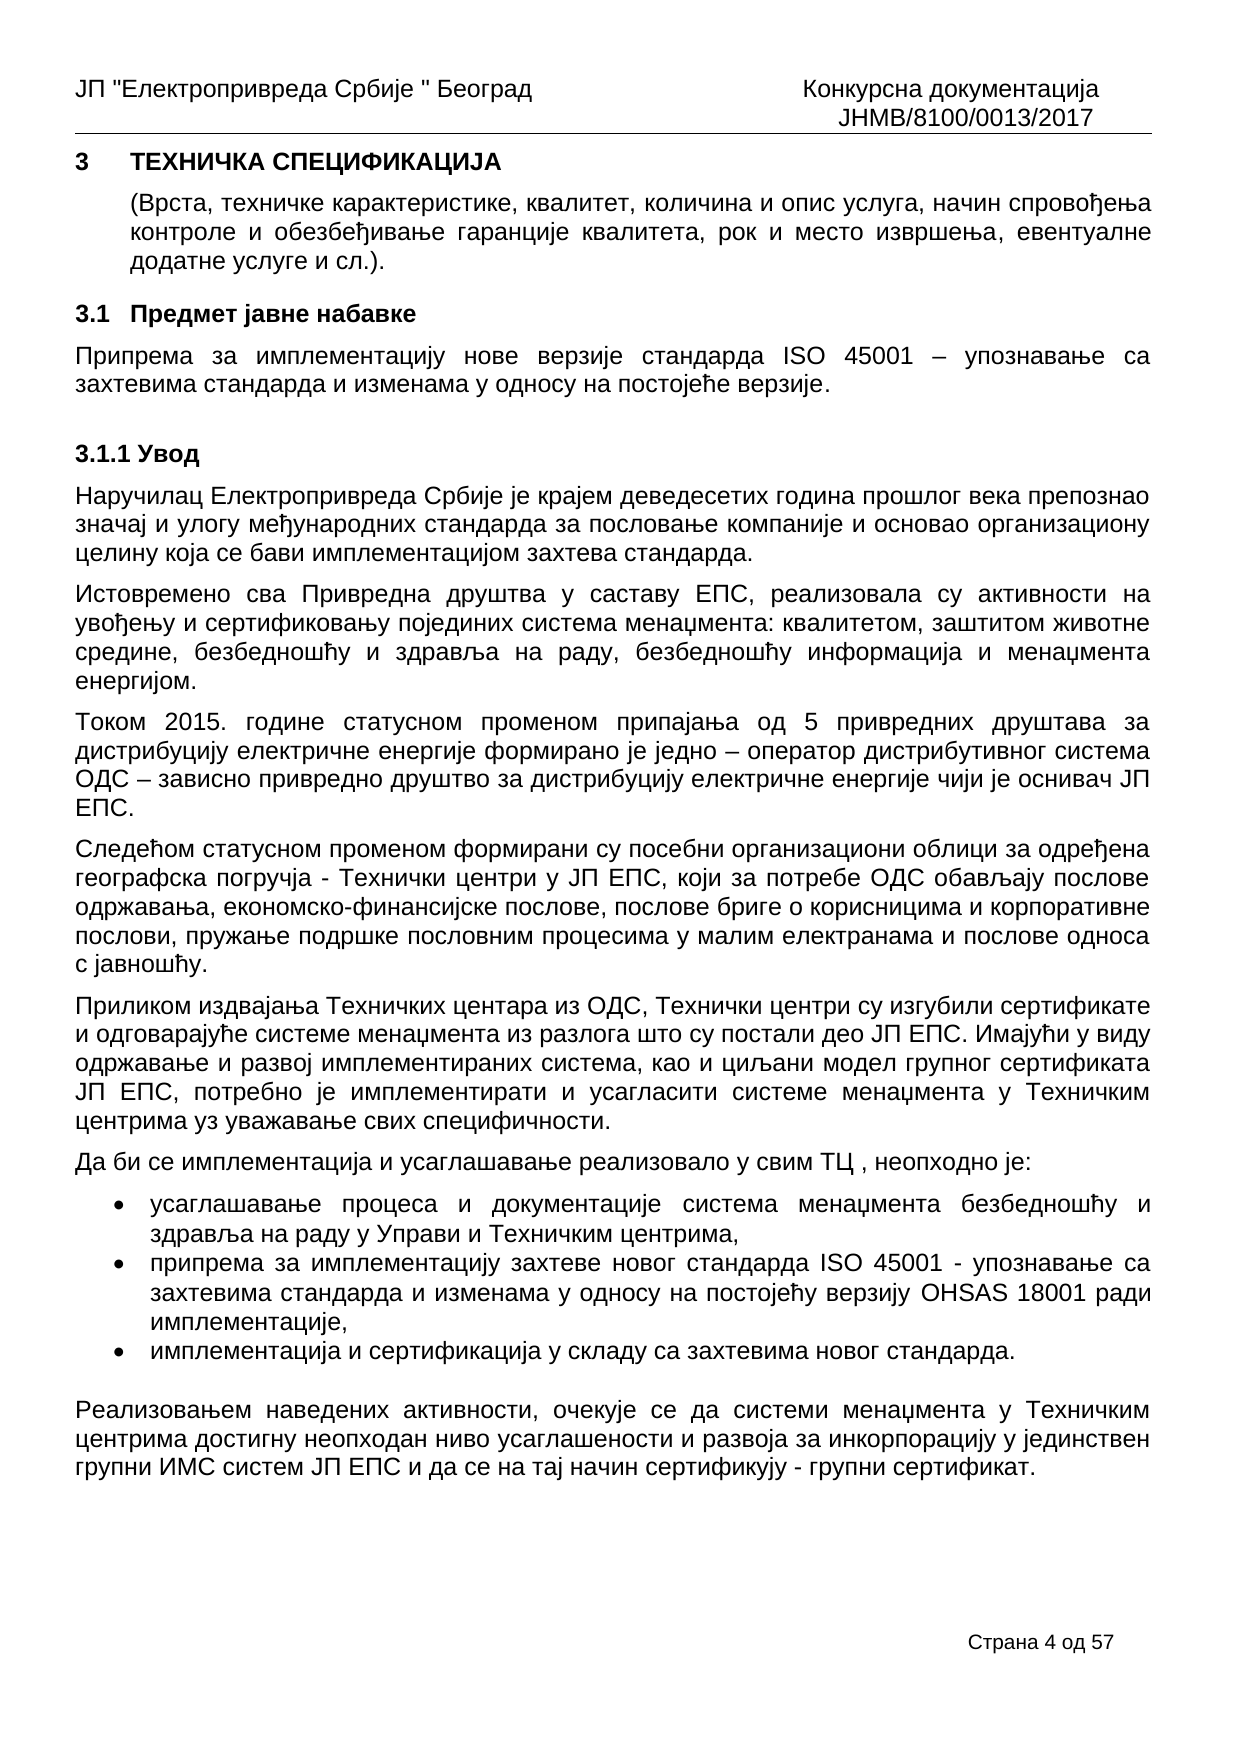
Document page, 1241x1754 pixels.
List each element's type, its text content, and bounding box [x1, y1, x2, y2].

text Следећом статусном променом формирани су посебни организациони облици за одређена географска погручја - Технички центри у ЈП ЕПС, који за потребе ОДС обављају послове одржавања, економско-финансијске послове, послове бриге о корисницима и корпоративне послови, пружање подршке пословним процесима у малим електранама и послове односа с јавношћу. [75, 834, 1152, 978]
text Реализовањем наведених активности, очекује се да системи менаџмента у Техничким центрима достигну неопходан ниво усаглашености и развоја за инкорпорацију у јединствен групни ИМС систем ЈП ЕПС и да се на тај начин сертификују - групни сертификат. [75, 1395, 1152, 1481]
list имплементација и сертификација у складу са захтевима новог стандарда. [112, 1336, 1152, 1366]
text Приликом издвајања Техничких центара из ОДС, Технички центри су изгубили сертификате и одговарајуће системе менаџмента из разлога што су постали део ЈП ЕПС. Имајући у виду одржавање и развој имплементираних система, као и циљани модел групног сертификата ЈП ЕПС, потребно је имплементирати и усагласити системе менаџмента у Техничким центрима уз уважавање свих специфичности. [75, 991, 1152, 1134]
list Предмет јавне набавке [75, 299, 1152, 328]
text Истовремено сва Привредна друштва у саставу ЕПС, реализовала су активности на увођењу и сертификовању појединих система менаџмента: квалитетом, заштитом животне средине, безбедношћу и здравља на раду, безбедношћу информација и менаџмента енергијом. [75, 579, 1152, 694]
list усаглашавање процеса и документације система менаџмента безбедношћу и здравља на раду у Управи и Техничким центрима, [112, 1188, 1152, 1247]
text Наручилац Електропривреда Србије је крајем деведесетих година прошлог века препознао значај и улогу међународних стандарда за пословање компаније и основао организациону целину која се бави имплементацијом захтева стандарда. [75, 481, 1152, 567]
text Током 2015. године статусном променом припајања од 5 привредних друштава за дистрибуцију електричне енергије формирано је једно – оператор дистрибутивног система ОДС – зависно привредно друштво за дистрибуцију електричне енергије чији је оснивач ЈП ЕПС. [75, 707, 1152, 822]
list припрема за имплементацију захтеве новог стандарда ISO 45001 - упознавање са захтевима стандарда и изменама у односу на постојећу верзију OHSAS 18001 ради имплементације, [112, 1247, 1152, 1336]
list ТЕХНИЧКА СПЕЦИФИКАЦИЈА [75, 147, 1152, 176]
text 3.1.1 Увод [75, 439, 1152, 468]
text (Врста, техничке карактеристике, квалитет, количина и опис услуга, начин спровођења контроле и обезбеђивање гаранције квалитета, рок и место извршења, евентуалне додатне услуге и сл.). [130, 188, 1152, 274]
text Да би се имплементација и усаглашавање реализовало у свим ТЦ , неопходно је: [75, 1147, 1152, 1176]
text Припрема за имплементацију нове верзије стандарда ISO 45001 – упознавање са захтевима стандарда и изменама у односу на постојеће верзије. [75, 341, 1152, 398]
